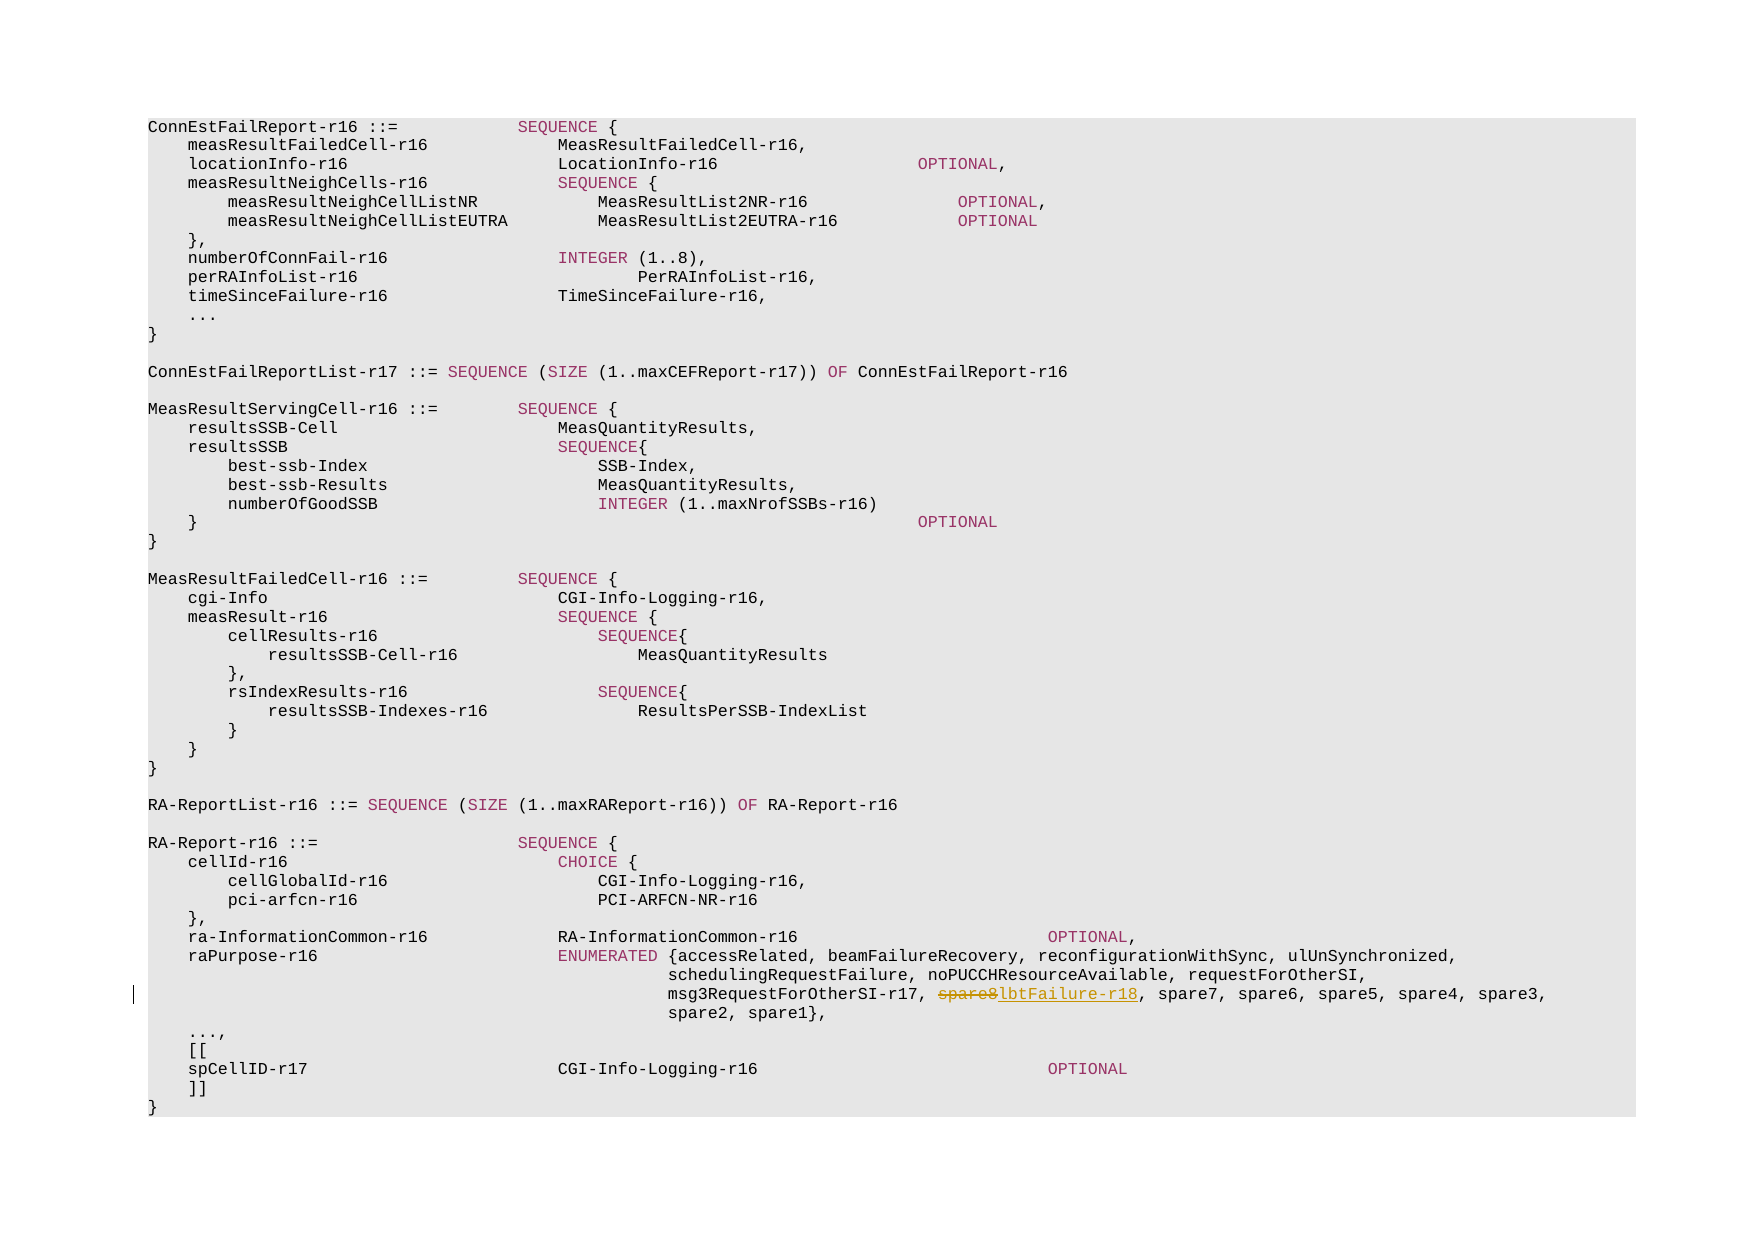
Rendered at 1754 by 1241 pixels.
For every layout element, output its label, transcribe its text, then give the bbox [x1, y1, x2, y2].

text RA-ReportList-r16 ::= SEQUENCE (SIZE (1..maxRAReport-r16)) OF RA-Report-r16 [148, 797, 1636, 816]
text } [148, 740, 1636, 759]
text measResult-r16 SEQUENCE { [148, 608, 1636, 627]
text spare2, spare1}, [148, 1004, 1636, 1023]
text }, [148, 231, 1636, 250]
text ..., [148, 1023, 1636, 1042]
text best-ssb-Results MeasQuantityResults, [148, 476, 1636, 495]
text MeasResultFailedCell-r16 ::= SEQUENCE { [148, 571, 1636, 589]
text numberOfConnFail-r16 INTEGER (1..8), [148, 250, 1636, 269]
text pci-arfcn-r16 PCI-ARFCN-NR-r16 [148, 891, 1636, 910]
text best-ssb-Index SSB-Index, [148, 457, 1636, 476]
text ConnEstFailReport-r16 ::= SEQUENCE { [148, 118, 1636, 137]
text resultsSSB-Cell-r16 MeasQuantityResults [148, 646, 1636, 665]
text numberOfGoodSSB INTEGER (1..maxNrofSSBs-r16) [148, 495, 1636, 514]
text resultsSSB SEQUENCE{ [148, 439, 1636, 457]
text timeSinceFailure-r16 TimeSinceFailure-r16, [148, 288, 1636, 307]
text measResultNeighCells-r16 SEQUENCE { [148, 175, 1636, 193]
text spCellID-r17 CGI-Info-Logging-r16 OPTIONAL [148, 1061, 1636, 1080]
text resultsSSB-Indexes-r16 ResultsPerSSB-IndexList [148, 703, 1636, 721]
text ConnEstFailReportList-r17 ::= SEQUENCE (SIZE (1..maxCEFReport-r17)) OF ConnEstFailReport-r16 [148, 363, 1636, 382]
text }, [148, 910, 1636, 929]
text msg3RequestForOtherSI-r17, , spare7, spare6, spare5, spare4, spare3, [148, 985, 1636, 1004]
text ra-InformationCommon-r16 RA-InformationCommon-r16 OPTIONAL, [148, 929, 1636, 948]
text perRAInfoList-r16 PerRAInfoList-r16, [148, 269, 1636, 288]
text cellResults-r16 SEQUENCE{ [148, 627, 1636, 646]
text cellId-r16 CHOICE { [148, 853, 1636, 872]
text locationInfo-r16 LocationInfo-r16 OPTIONAL, [148, 156, 1636, 175]
text } [148, 326, 1636, 344]
text cellGlobalId-r16 CGI-Info-Logging-r16, [148, 872, 1636, 891]
text } [148, 1098, 1636, 1117]
text } [148, 533, 1636, 552]
text schedulingRequestFailure, noPUCCHResourceAvailable, requestForOtherSI, [148, 967, 1636, 985]
text resultsSSB-Cell MeasQuantityResults, [148, 420, 1636, 439]
text measResultFailedCell-r16 MeasResultFailedCell-r16, [148, 137, 1636, 156]
text cgi-Info CGI-Info-Logging-r16, [148, 589, 1636, 608]
text } [148, 759, 1636, 778]
text } [148, 721, 1636, 740]
text RA-Report-r16 ::= SEQUENCE { [148, 834, 1636, 853]
text measResultNeighCellListEUTRA MeasResultList2EUTRA-r16 OPTIONAL [148, 212, 1636, 231]
text [[ [148, 1042, 1636, 1061]
text } OPTIONAL [148, 514, 1636, 533]
text raPurpose-r16 ENUMERATED {accessRelated, beamFailureRecovery, reconfigurationWithSync, ulUnSynchronized, [148, 948, 1636, 967]
text rsIndexResults-r16 SEQUENCE{ [148, 684, 1636, 703]
text }, [148, 665, 1636, 684]
text MeasResultServingCell-r16 ::= SEQUENCE { [148, 401, 1636, 420]
text ... [148, 307, 1636, 326]
text ]] [148, 1080, 1636, 1098]
text measResultNeighCellListNR MeasResultList2NR-r16 OPTIONAL, [148, 193, 1636, 212]
